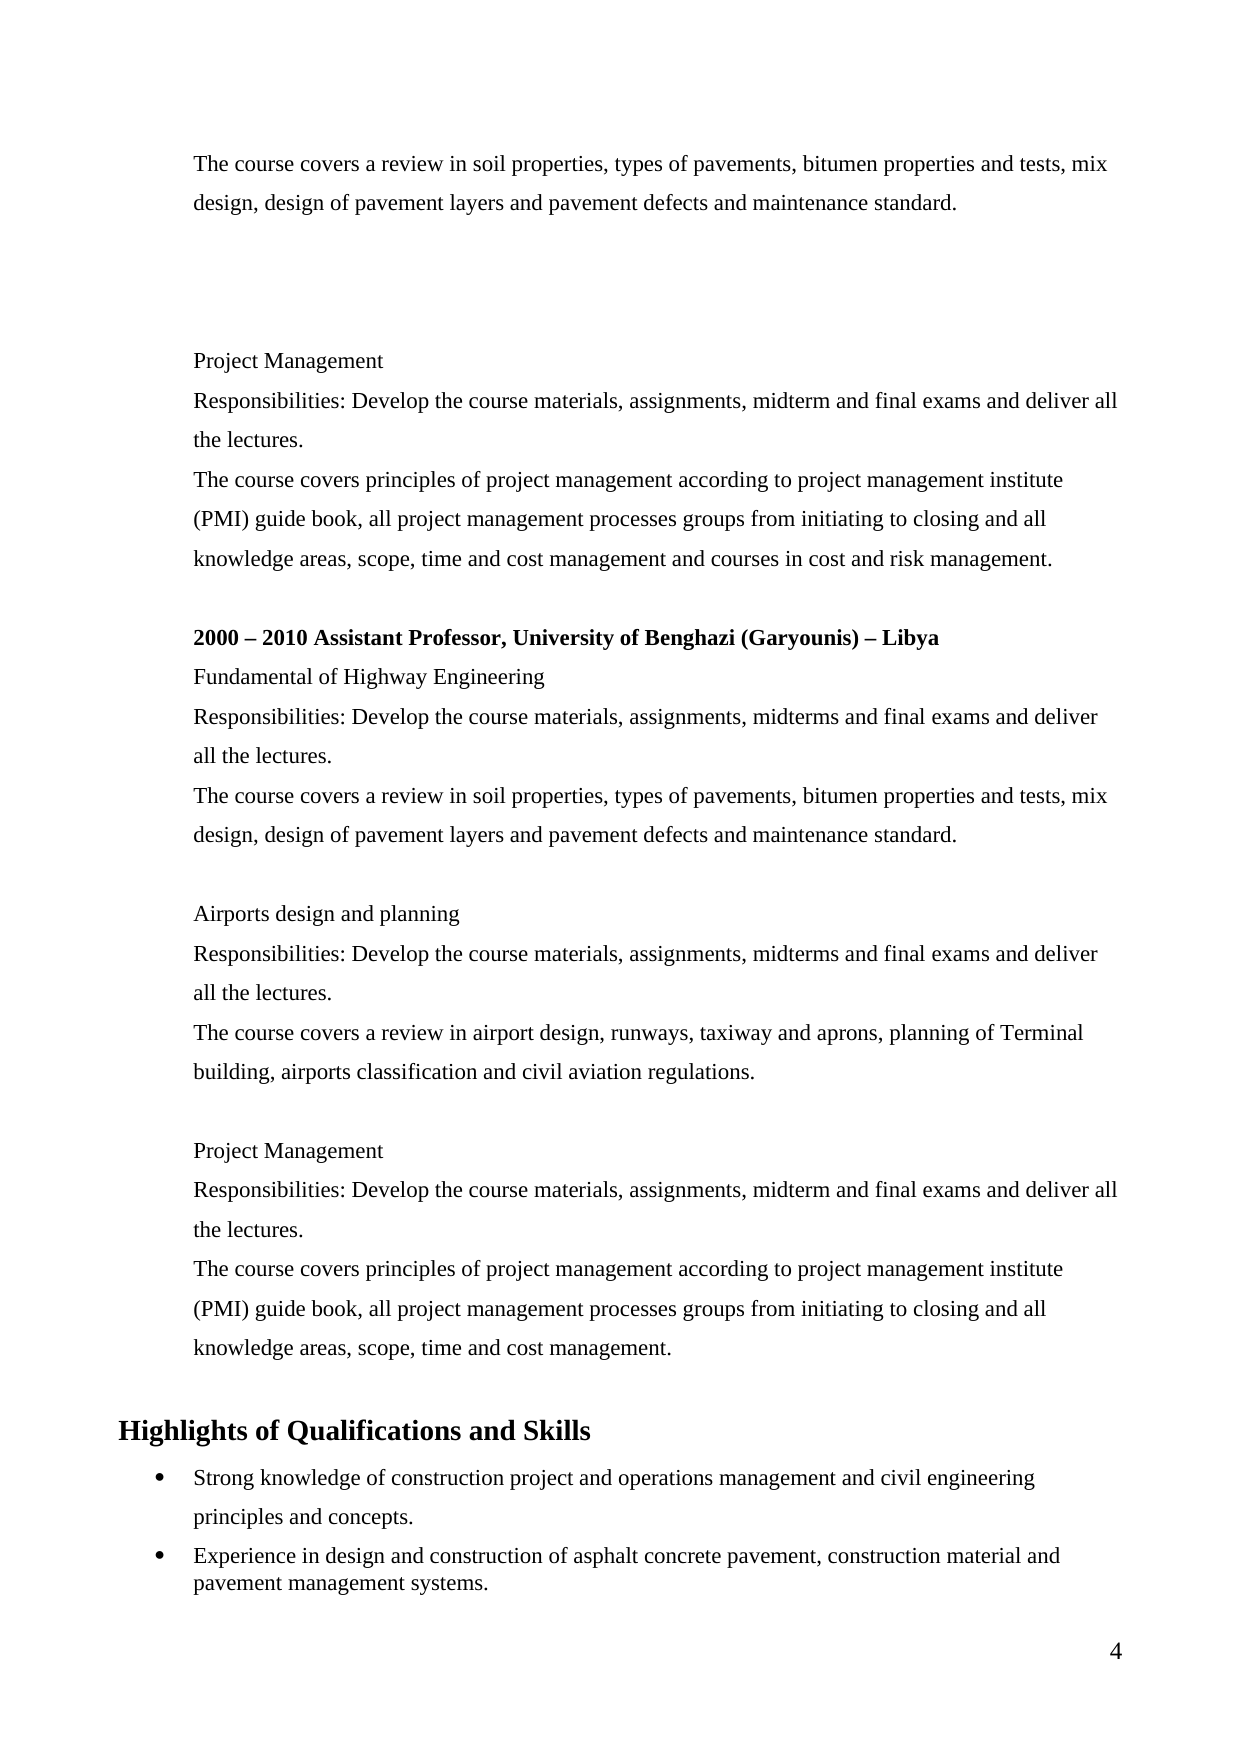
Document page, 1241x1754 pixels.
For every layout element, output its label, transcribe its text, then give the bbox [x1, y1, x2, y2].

text Responsibilities: Develop the course materials, assignments, midterm and final exams and deliver all the lectures. [193, 1176, 1122, 1242]
text The course covers principles of project management according to project management institute (PMI) guide book, all project management processes groups from initiating to closing and all knowledge areas, scope, time and cost management and courses in cost and risk management. [193, 466, 1122, 571]
text Responsibilities: Develop the course materials, assignments, midterms and final exams and deliver all the lectures. [193, 703, 1122, 768]
text 2000 – 2010 Assistant Professor, University of Benghazi (Garyounis) – Libya [193, 624, 1122, 650]
text The course covers a review in airport design, runways, taxiway and aprons, planning of Terminal building, airports classification and civil aviation regulations. [193, 1018, 1122, 1084]
text Responsibilities: Develop the course materials, assignments, midterms and final exams and deliver all the lectures. [193, 939, 1122, 1005]
list Strong knowledge of construction project and operations management and civil engineering principles and concepts. [156, 1464, 1122, 1529]
text The course covers a review in soil properties, types of pavements, bitumen properties and tests, mix design, design of pavement layers and pavement defects and maintenance standard. [193, 782, 1122, 847]
text Project Management [193, 347, 1122, 374]
text Highlights of Qualifications and Skills [118, 1413, 1122, 1447]
text Airports design and planning [193, 900, 1122, 926]
text The course covers a review in soil properties, types of pavements, bitumen properties and tests, mix design, design of pavement layers and pavement defects and maintenance standard. [193, 150, 1122, 216]
text Project Management [193, 1137, 1122, 1163]
text The course covers principles of project management according to project management institute (PMI) guide book, all project management processes groups from initiating to closing and all knowledge areas, scope, time and cost management. [193, 1255, 1122, 1361]
text Fundamental of Highway Engineering [193, 663, 1122, 689]
text Responsibilities: Develop the course materials, assignments, midterm and final exams and deliver all the lectures. [193, 387, 1122, 453]
list Experience in design and construction of asphalt concrete pavement, construction material and pavement management systems. [156, 1543, 1122, 1595]
